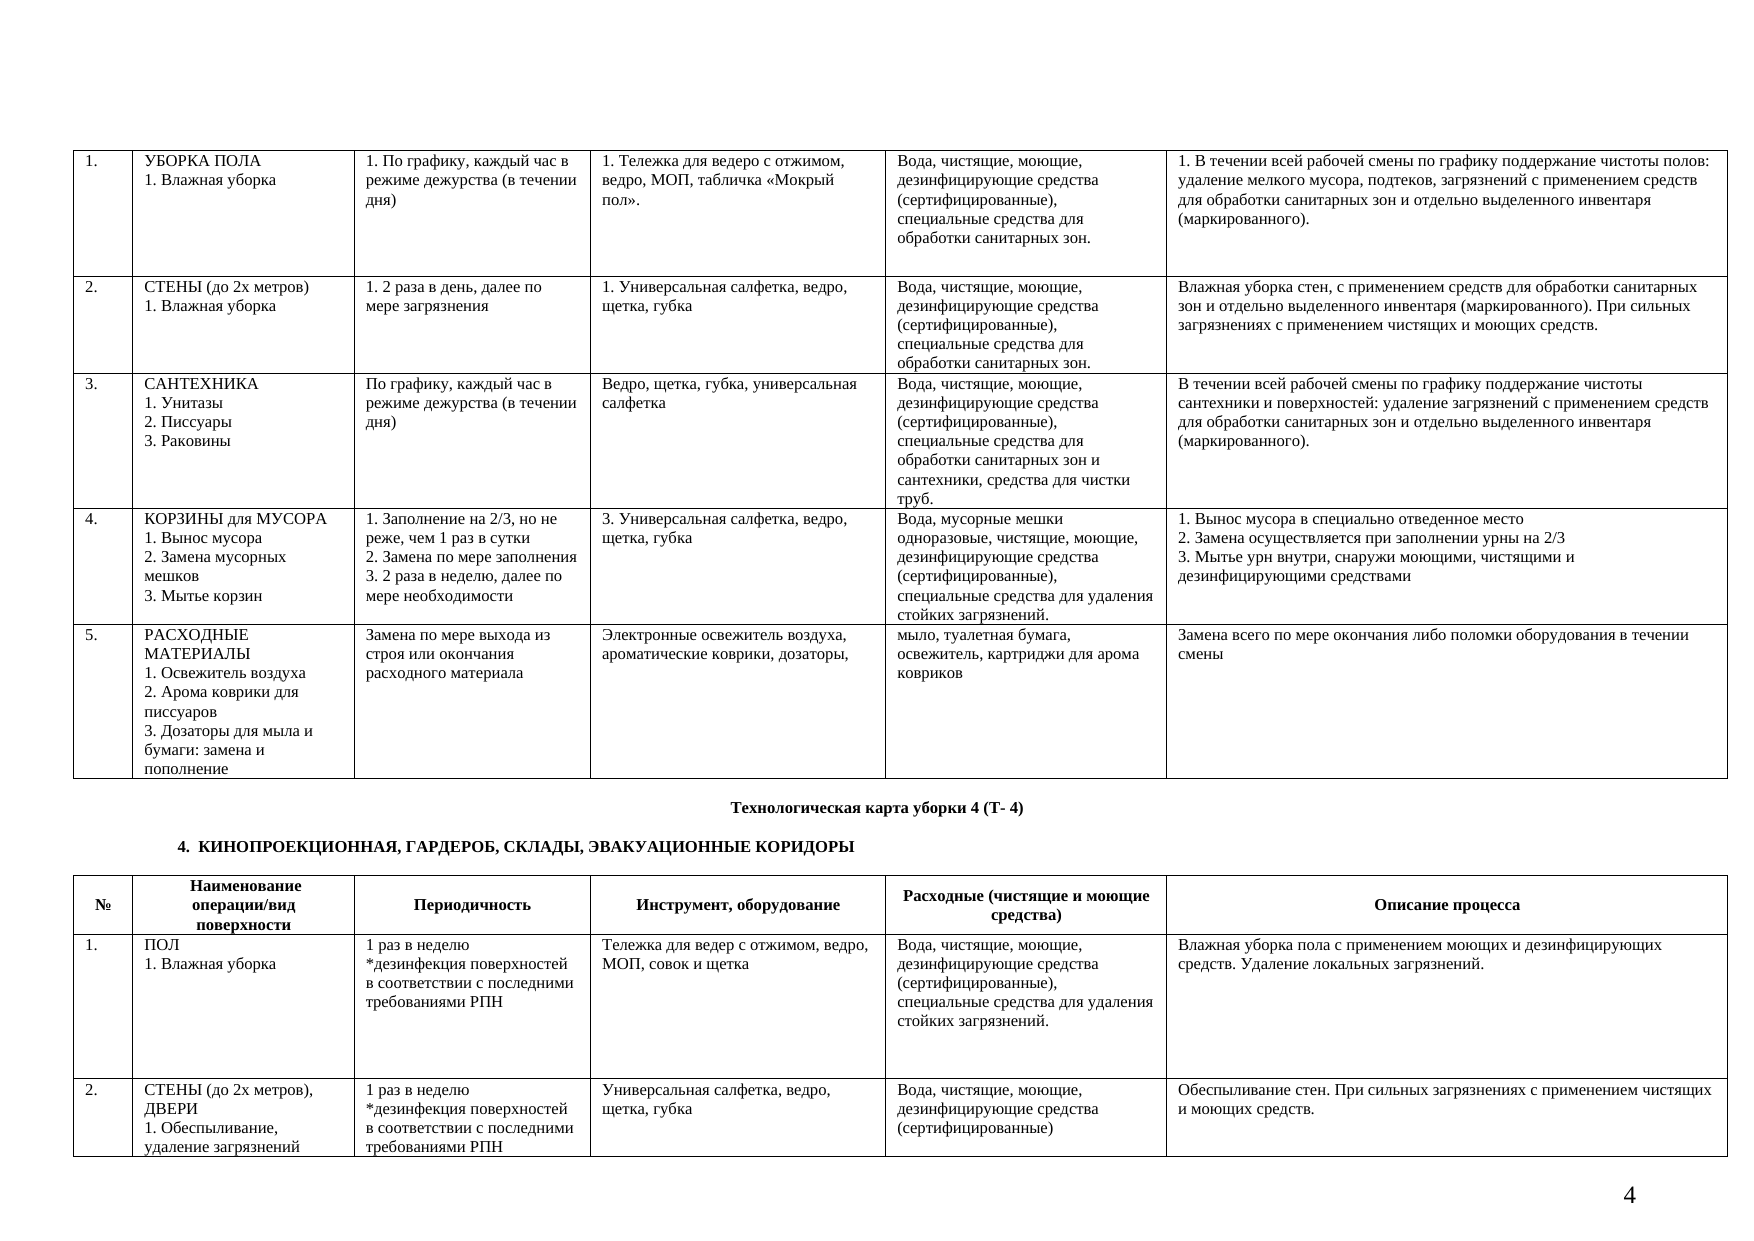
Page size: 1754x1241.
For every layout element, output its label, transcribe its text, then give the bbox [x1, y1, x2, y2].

table_cell СТЕНЫ (до 2х метров), ДВЕРИ 1. Обеспыливание, удаление загрязнений [133, 1079, 354, 1156]
table_cell 1. [74, 935, 132, 1078]
table_cell ПОЛ 1. Влажная уборка [133, 935, 354, 1078]
table_cell Замена по мере выхода из строя или окончания расходного материала [355, 625, 590, 778]
table_cell Вода, чистящие, моющие, дезинфицирующие средства (сертифицированные) [886, 1079, 1166, 1156]
table_cell САНТЕХНИКА 1. Унитазы 2. Писсуары 3. Раковины [133, 374, 354, 508]
table_header Наименование операции/вид поверхности [133, 876, 354, 933]
table_cell 1. Заполнение на 2/3, но не реже, чем 1 раз в сутки 2. Замена по мере заполнения 3. 2 раза в неделю, далее по мере необходимости [355, 509, 590, 624]
table_cell РАСХОДНЫЕ МАТЕРИАЛЫ 1. Освежитель воздуха 2. Арома коврики для писсуаров 3. Дозаторы для мыла и бумаги: замена и пополнение [133, 625, 354, 778]
table_cell СТЕНЫ (до 2х метров) 1. Влажная уборка [133, 277, 354, 372]
table_cell 1. 2 раза в день, далее по мере загрязнения [355, 277, 590, 372]
table_cell 1. [74, 151, 132, 276]
table_header Описание процесса [1167, 876, 1727, 933]
table_cell Ведро, щетка, губка, универсальная салфетка [591, 374, 885, 508]
table_cell Электронные освежитель воздуха, ароматические коврики, дозаторы, [591, 625, 885, 778]
table_cell Вода, чистящие, моющие, дезинфицирующие средства (сертифицированные), специальные средства для обработки санитарных зон и сантехники, средства для чистки труб. [886, 374, 1166, 508]
table_header Периодичность [355, 876, 590, 933]
table_cell Вода, чистящие, моющие, дезинфицирующие средства (сертифицированные), специальные средства для обработки санитарных зон. [886, 151, 1166, 276]
table_cell 5. [74, 625, 132, 778]
table_cell 1. Универсальная салфетка, ведро, щетка, губка [591, 277, 885, 372]
table_header № [74, 876, 132, 933]
table_header Инструмент, оборудование [591, 876, 885, 933]
table_cell 3. [74, 374, 132, 508]
table_cell Обеспыливание стен. При сильных загрязнениях с применением чистящих и моющих средств. [1167, 1079, 1727, 1156]
table_cell Тележка для ведер с отжимом, ведро, МОП, совок и щетка [591, 935, 885, 1078]
table_cell КОРЗИНЫ для МУСОРА 1. Вынос мусора 2. Замена мусорных мешков 3. Мытье корзин [133, 509, 354, 624]
table_cell 2. [74, 1079, 132, 1156]
table_cell 1. По графику, каждый час в режиме дежурства (в течении дня) [355, 151, 590, 276]
table_cell В течении всей рабочей смены по графику поддержание чистоты сантехники и поверхностей: удаление загрязнений с применением средств для обработки санитарных зон и отдельно выделенного инвентаря (маркированного). [1167, 374, 1727, 508]
table_cell Влажная уборка пола с применением моющих и дезинфицирующих средств. Удаление локальных загрязнений. [1167, 935, 1727, 1078]
table_cell 1. Тележка для ведеро с отжимом, ведро, МОП, табличка «Мокрый пол». [591, 151, 885, 276]
table_cell мыло, туалетная бумага, освежитель, картриджи для арома ковриков [886, 625, 1166, 778]
table_cell 2. [74, 277, 132, 372]
table_cell Вода, чистящие, моющие, дезинфицирующие средства (сертифицированные), специальные средства для обработки санитарных зон. [886, 277, 1166, 372]
table_cell Замена всего по мере окончания либо поломки оборудования в течении смены [1167, 625, 1727, 778]
table_cell 1. Вынос мусора в специально отведенное место 2. Замена осуществляется при заполнении урны на 2/3 3. Мытье урн внутри, снаружи моющими, чистящими и дезинфицирующими средствами [1167, 509, 1727, 624]
table_cell 4. [74, 509, 132, 624]
table_header Расходные (чистящие и моющие средства) [886, 876, 1166, 933]
table_cell Вода, мусорные мешки одноразовые, чистящие, моющие, дезинфицирующие средства (сертифицированные), специальные средства для удаления стойких загрязнений. [886, 509, 1166, 624]
table_cell 3. Универсальная салфетка, ведро, щетка, губка [591, 509, 885, 624]
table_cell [355, 1079, 590, 1156]
table_cell УБОРКА ПОЛА 1. Влажная уборка [133, 151, 354, 276]
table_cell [591, 1079, 885, 1156]
text 4. КИНОПРОЕКЦИОННАЯ, ГАРДЕРОБ, СКЛАДЫ, ЭВАКУАЦИОННЫЕ КОРИДОРЫ [177, 837, 1636, 856]
table_cell По графику, каждый час в режиме дежурства (в течении дня) [355, 374, 590, 508]
table_cell 1. В течении всей рабочей смены по графику поддержание чистоты полов: удаление мелкого мусора, подтеков, загрязнений с применением средств для обработки санитарных зон и отдельно выделенного инвентаря (маркированного). [1167, 151, 1727, 276]
table_cell 1 раз в неделю *дезинфекция поверхностей в соответствии с последними требованиями РПН [355, 935, 590, 1078]
text Технологическая карта уборки 4 (Т- 4) [118, 798, 1636, 817]
table_cell Влажная уборка стен, с применением средств для обработки санитарных зон и отдельно выделенного инвентаря (маркированного). При сильных загрязнениях с применением чистящих и моющих средств. [1167, 277, 1727, 372]
table_cell Вода, чистящие, моющие, дезинфицирующие средства (сертифицированные), специальные средства для удаления стойких загрязнений. [886, 935, 1166, 1078]
